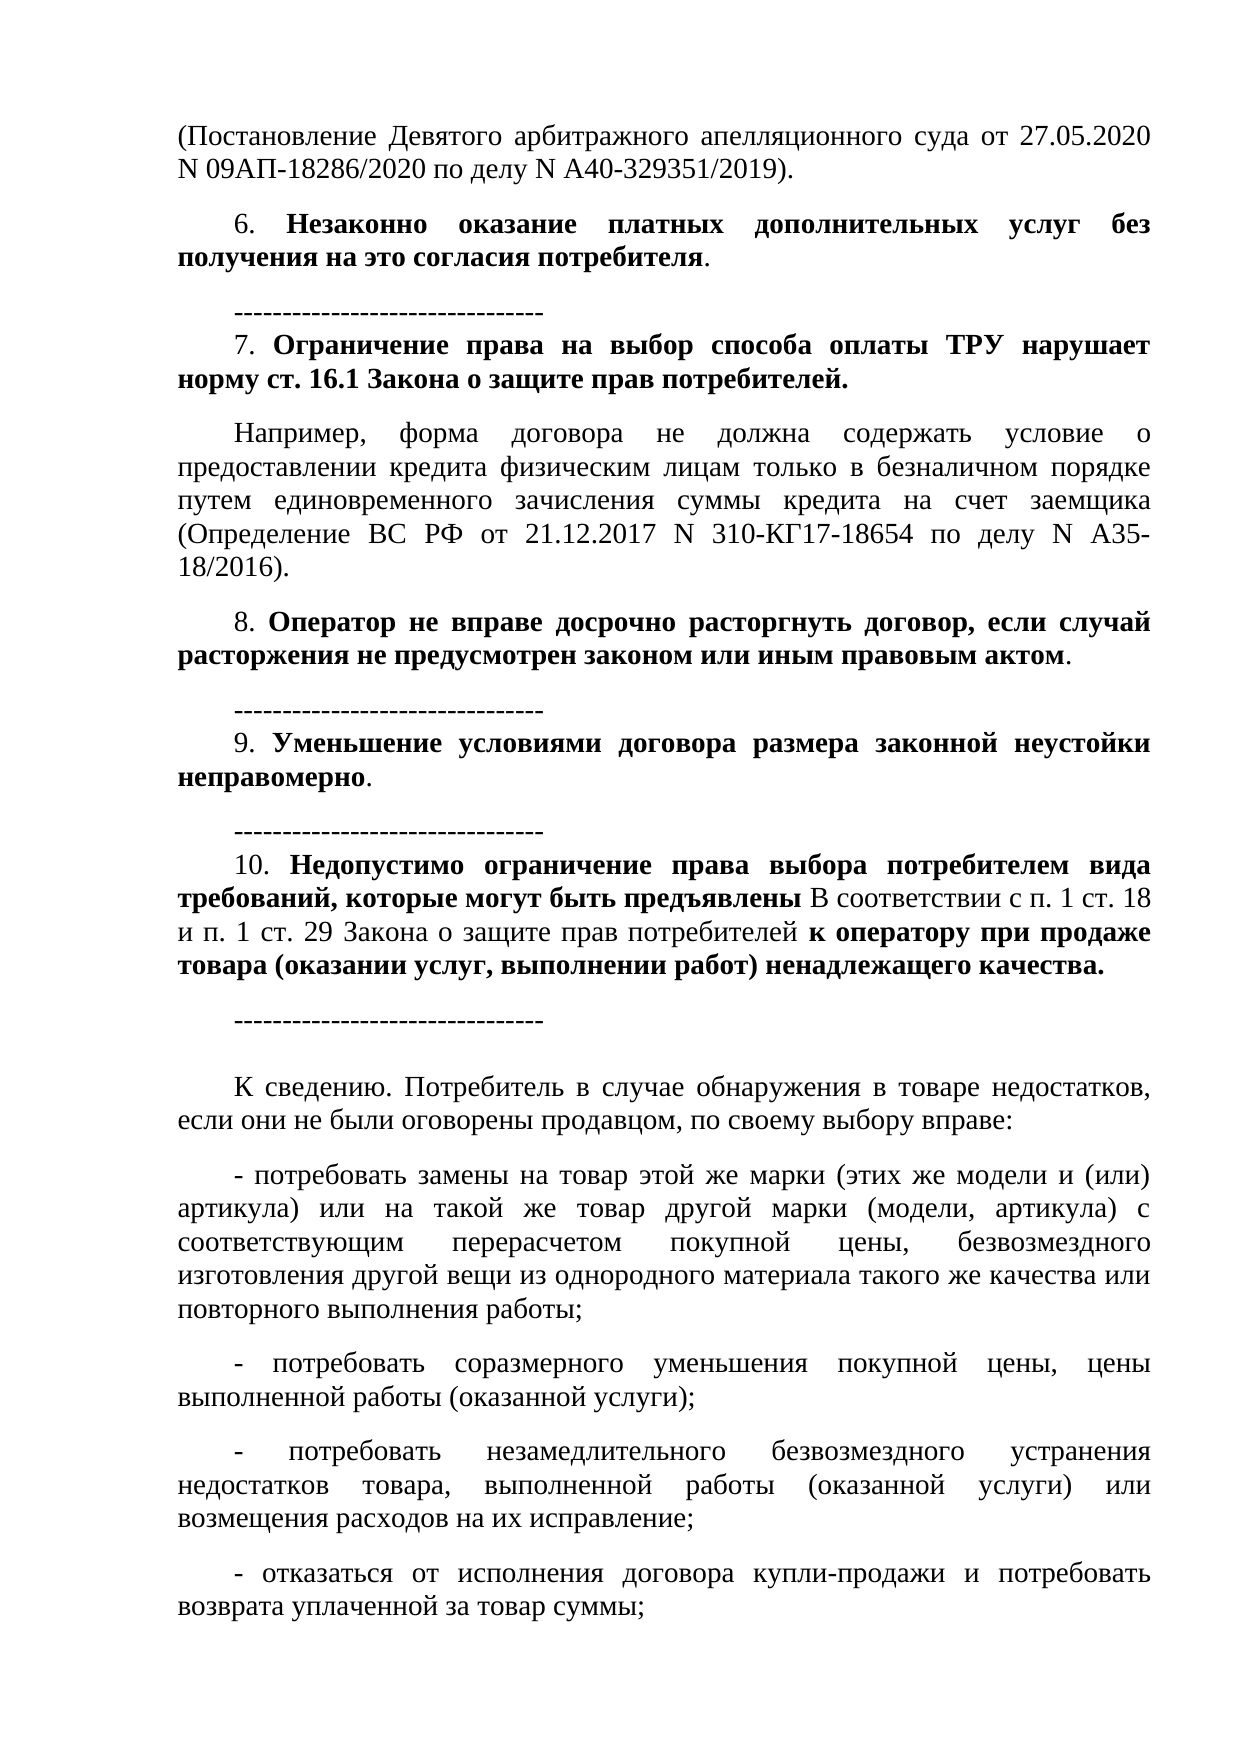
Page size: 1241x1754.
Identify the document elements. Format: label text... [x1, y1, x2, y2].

text 6. Незаконно оказание платных дополнительных услуг без получения на это согласия потребителя. [177, 206, 1152, 273]
text -------------------------------- [177, 1002, 1152, 1035]
text Например, форма договора не должна содержать условие о предоставлении кредита физическим лицам только в безналичном порядке путем единовременного зачисления суммы кредита на счет заемщика (Определение ВС РФ от 21.12.2017 N 310-КГ17-18654 по делу N А35-18/2016). [177, 415, 1152, 583]
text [177, 118, 1152, 185]
text 10. Недопустимо ограничение права выбора потребителем вида требований, которые могут быть предъявлены В соответствии с п. 1 ст. 18 и п. 1 ст. 29 Закона о защите прав потребителей к оператору при продаже товара (оказании услуг, выполнении работ) ненадлежащего качества. [177, 847, 1152, 981]
text - потребовать незамедлительного безвозмездного устранения недостатков товара, выполненной работы (оказанной услуги) или возмещения расходов на их исправление; [177, 1433, 1152, 1534]
text 8. Оператор не вправе досрочно расторгнуть договор, если случай расторжения не предусмотрен законом или иным правовым актом. [177, 604, 1152, 671]
text - отказаться от исполнения договора купли-продажи и потребовать возврата уплаченной за товар суммы; [177, 1555, 1152, 1622]
text -------------------------------- [177, 813, 1152, 847]
text - потребовать замены на товар этой же марки (этих же модели и (или) артикула) или на такой же товар другой марки (модели, артикула) с соответствующим перерасчетом покупной цены, безвозмездного изготовления другой вещи из однородного материала такого же качества или повторного выполнения работы; [177, 1157, 1152, 1324]
text 9. Уменьшение условиями договора размера законной неустойки неправомерно. [177, 725, 1152, 792]
text -------------------------------- [177, 692, 1152, 725]
text - потребовать соразмерного уменьшения покупной цены, цены выполненной работы (оказанной услуги); [177, 1345, 1152, 1412]
text 7. Ограничение права на выбор способа оплаты ТРУ нарушает норму ст. 16.1 Закона о защите прав потребителей. [177, 327, 1152, 394]
text К сведению. Потребитель в случае обнаружения в товаре недостатков, если они не были оговорены продавцом, по своему выбору вправе: [177, 1069, 1152, 1136]
text -------------------------------- [177, 294, 1152, 327]
